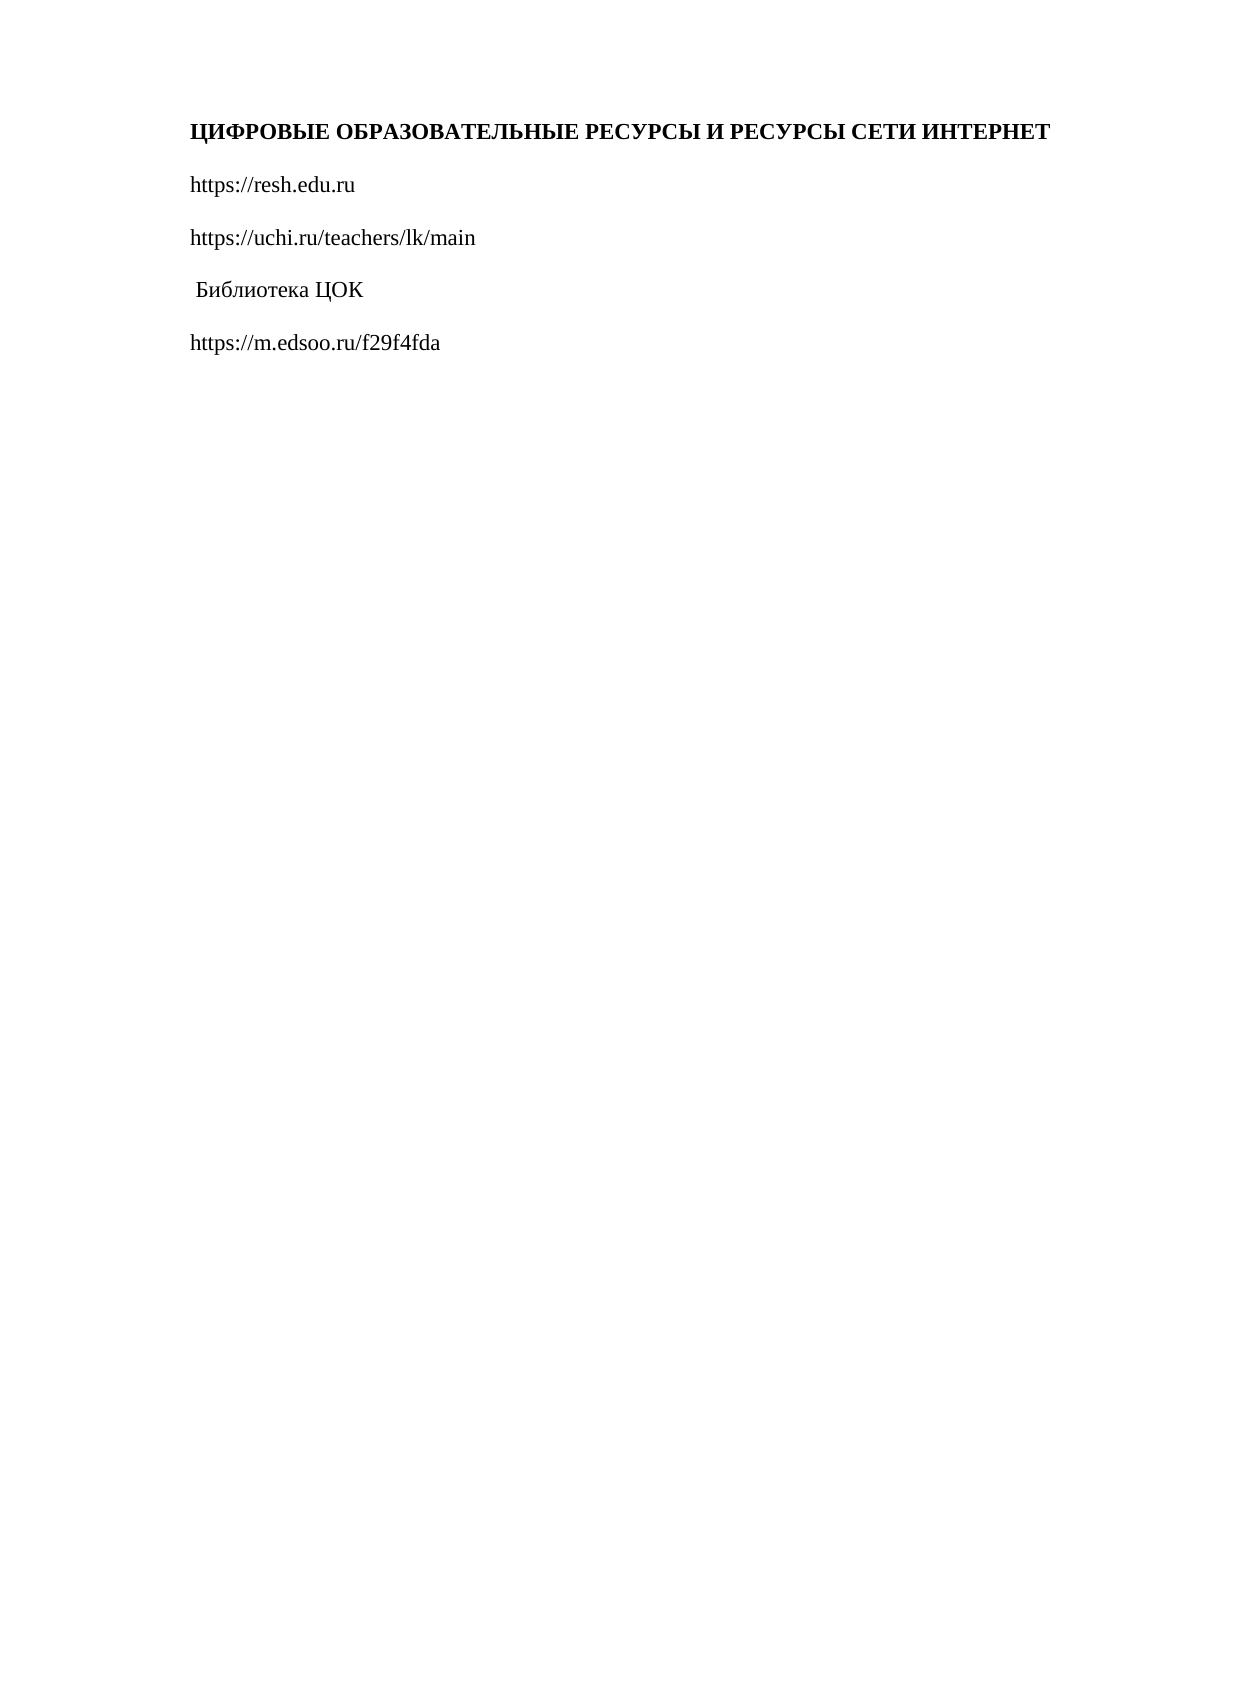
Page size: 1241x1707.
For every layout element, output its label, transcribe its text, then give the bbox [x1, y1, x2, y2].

text ЦИФРОВЫЕ ОБРАЗОВАТЕЛЬНЫЕ РЕСУРСЫ И РЕСУРСЫ СЕТИ ИНТЕРНЕТ [190, 118, 1152, 144]
text ​​‌https://resh.edu.ru https://uchi.ru/teachers/lk/main Библиотека ЦОК https://m.edsoo.ru/f29f4fda ‌​ [190, 171, 1152, 408]
